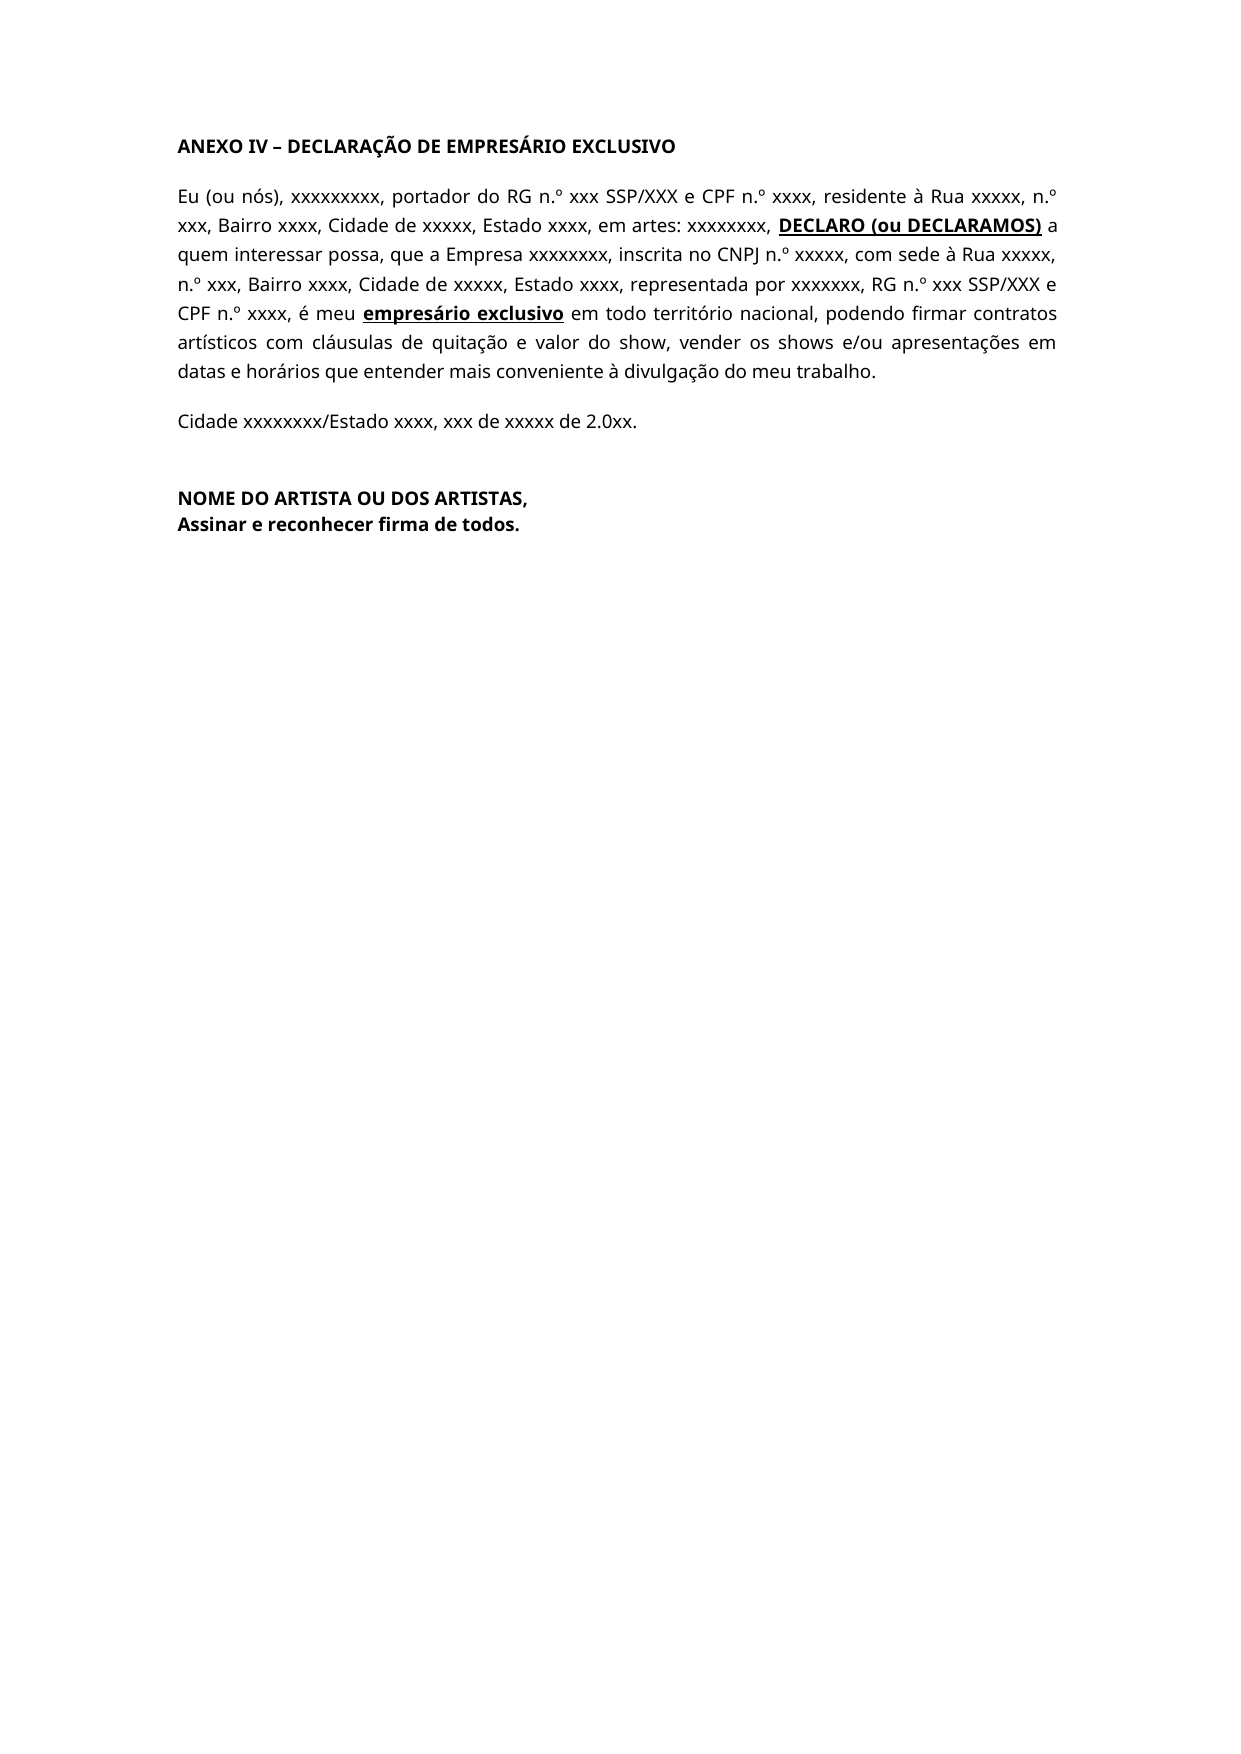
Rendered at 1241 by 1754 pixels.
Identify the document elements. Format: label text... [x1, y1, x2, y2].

text ANEXO IV – DECLARAÇÃO DE EMPRESÁRIO EXCLUSIVO [177, 133, 1063, 158]
text Cidade xxxxxxxx/Estado xxxx, xxx de xxxxx de 2.0xx. [177, 409, 1058, 434]
text Assinar e reconhecer firma de todos. [177, 511, 1058, 536]
text NOME DO ARTISTA OU DOS ARTISTAS, [177, 485, 1058, 511]
text Eu (ou nós), xxxxxxxxx, portador do RG n.º xxx SSP/XXX e CPF n.º xxxx, residente à Rua xxxxx, n.º xxx, Bairro xxxx, Cidade de xxxxx, Estado xxxx, em artes: xxxxxxxx, DECLARO (ou DECLARAMOS) a quem interessar possa, que a Empresa xxxxxxxx, inscrita no CNPJ n.º xxxxx, com sede à Rua xxxxx, n.º xxx, Bairro xxxx, Cidade de xxxxx, Estado xxxx, representada por xxxxxxx, RG n.º xxx SSP/XXX e CPF n.º xxxx, é meu empresário exclusivo em todo território nacional, podendo firmar contratos artísticos com cláusulas de quitação e valor do show, vender os shows e/ou apresentações em datas e horários que entender mais conveniente à divulgação do meu trabalho. [177, 183, 1058, 384]
